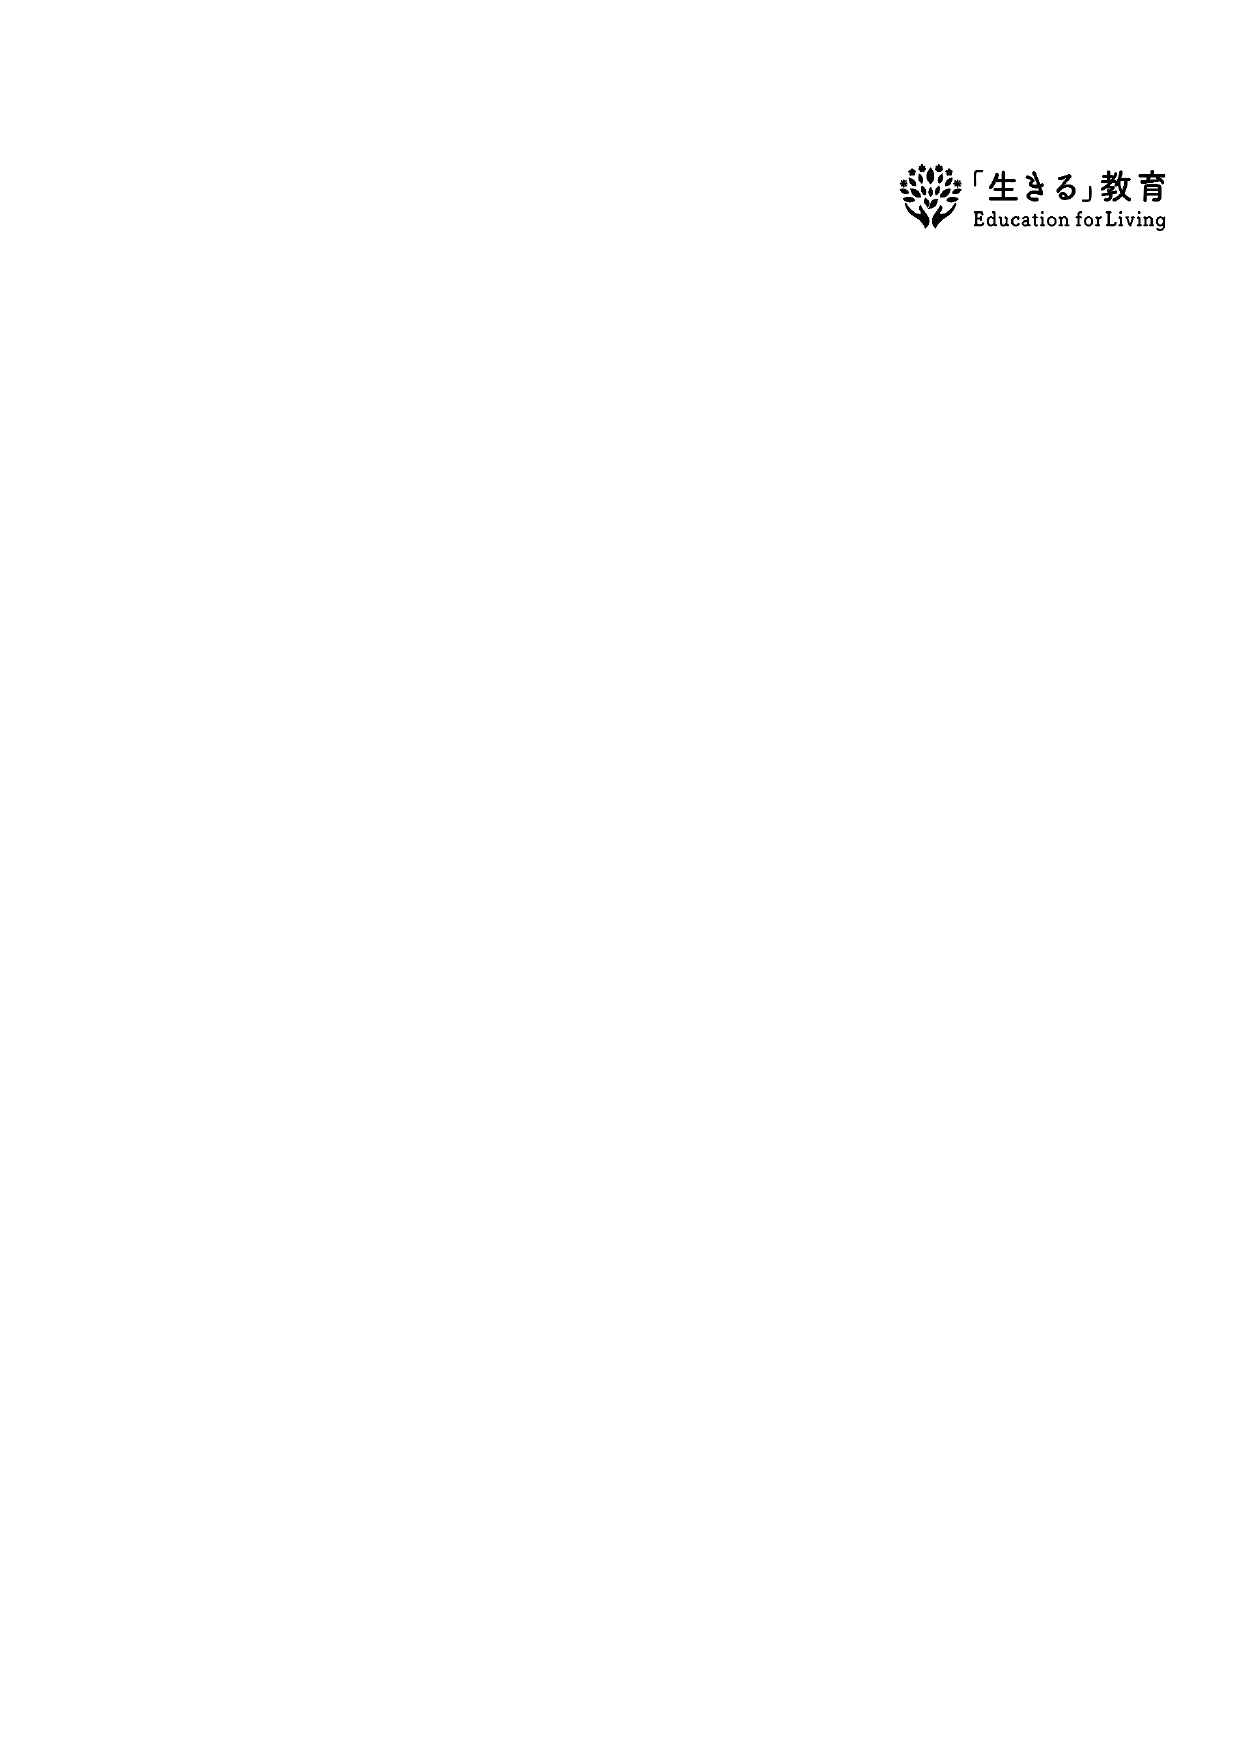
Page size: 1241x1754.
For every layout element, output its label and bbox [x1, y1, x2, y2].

picture [899, 164, 1166, 231]
